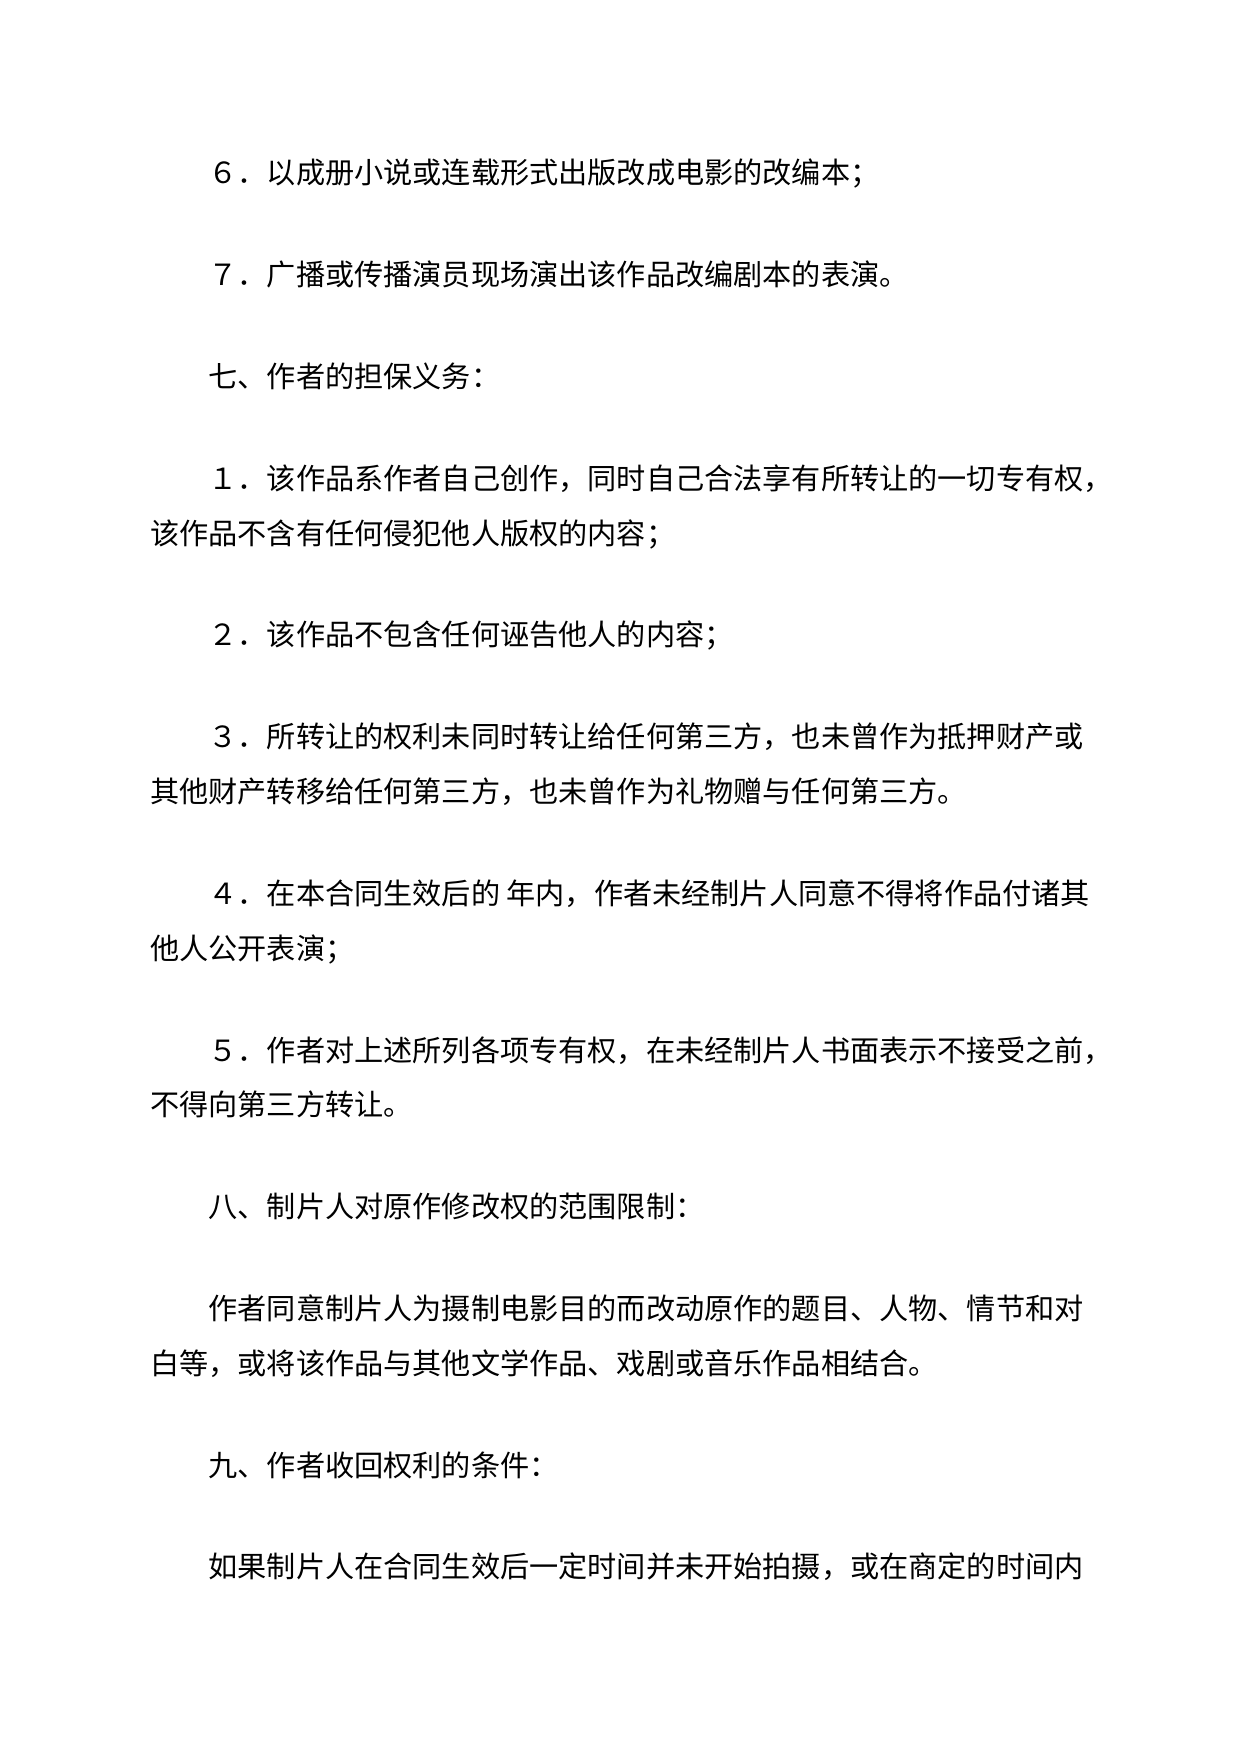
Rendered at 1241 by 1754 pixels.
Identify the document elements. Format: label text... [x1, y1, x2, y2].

text 七、作者的担保义务： [150, 353, 1090, 396]
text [150, 1544, 1090, 1586]
text ５．作者对上述所列各项专有权，在未经制片人书面表示不接受之前，不得向第三方转让。 [150, 1027, 1090, 1124]
text ２．该作品不包含任何诬告他人的内容； [150, 612, 1090, 654]
text 八、制片人对原作修改权的范围限制： [150, 1184, 1090, 1226]
text 作者同意制片人为摄制电影目的而改动原作的题目、人物、情节和对白等，或将该作品与其他文学作品、戏剧或音乐作品相结合。 [150, 1286, 1090, 1383]
text ６．以成册小说或连载形式出版改成电影的改编本； [150, 150, 1090, 192]
text １．该作品系作者自己创作，同时自己合法享有所转让的一切专有权，该作品不含有任何侵犯他人版权的内容； [150, 455, 1090, 552]
text ７．广播或传播演员现场演出该作品改编剧本的表演。 [150, 252, 1090, 294]
text ４．在本合同生效后的 年内，作者未经制片人同意不得将作品付诸其他人公开表演； [150, 870, 1090, 968]
text ３．所转让的权利未同时转让给任何第三方，也未曾作为抵押财产或其他财产转移给任何第三方，也未曾作为礼物赠与任何第三方。 [150, 714, 1090, 811]
text 九、作者收回权利的条件： [150, 1442, 1090, 1484]
